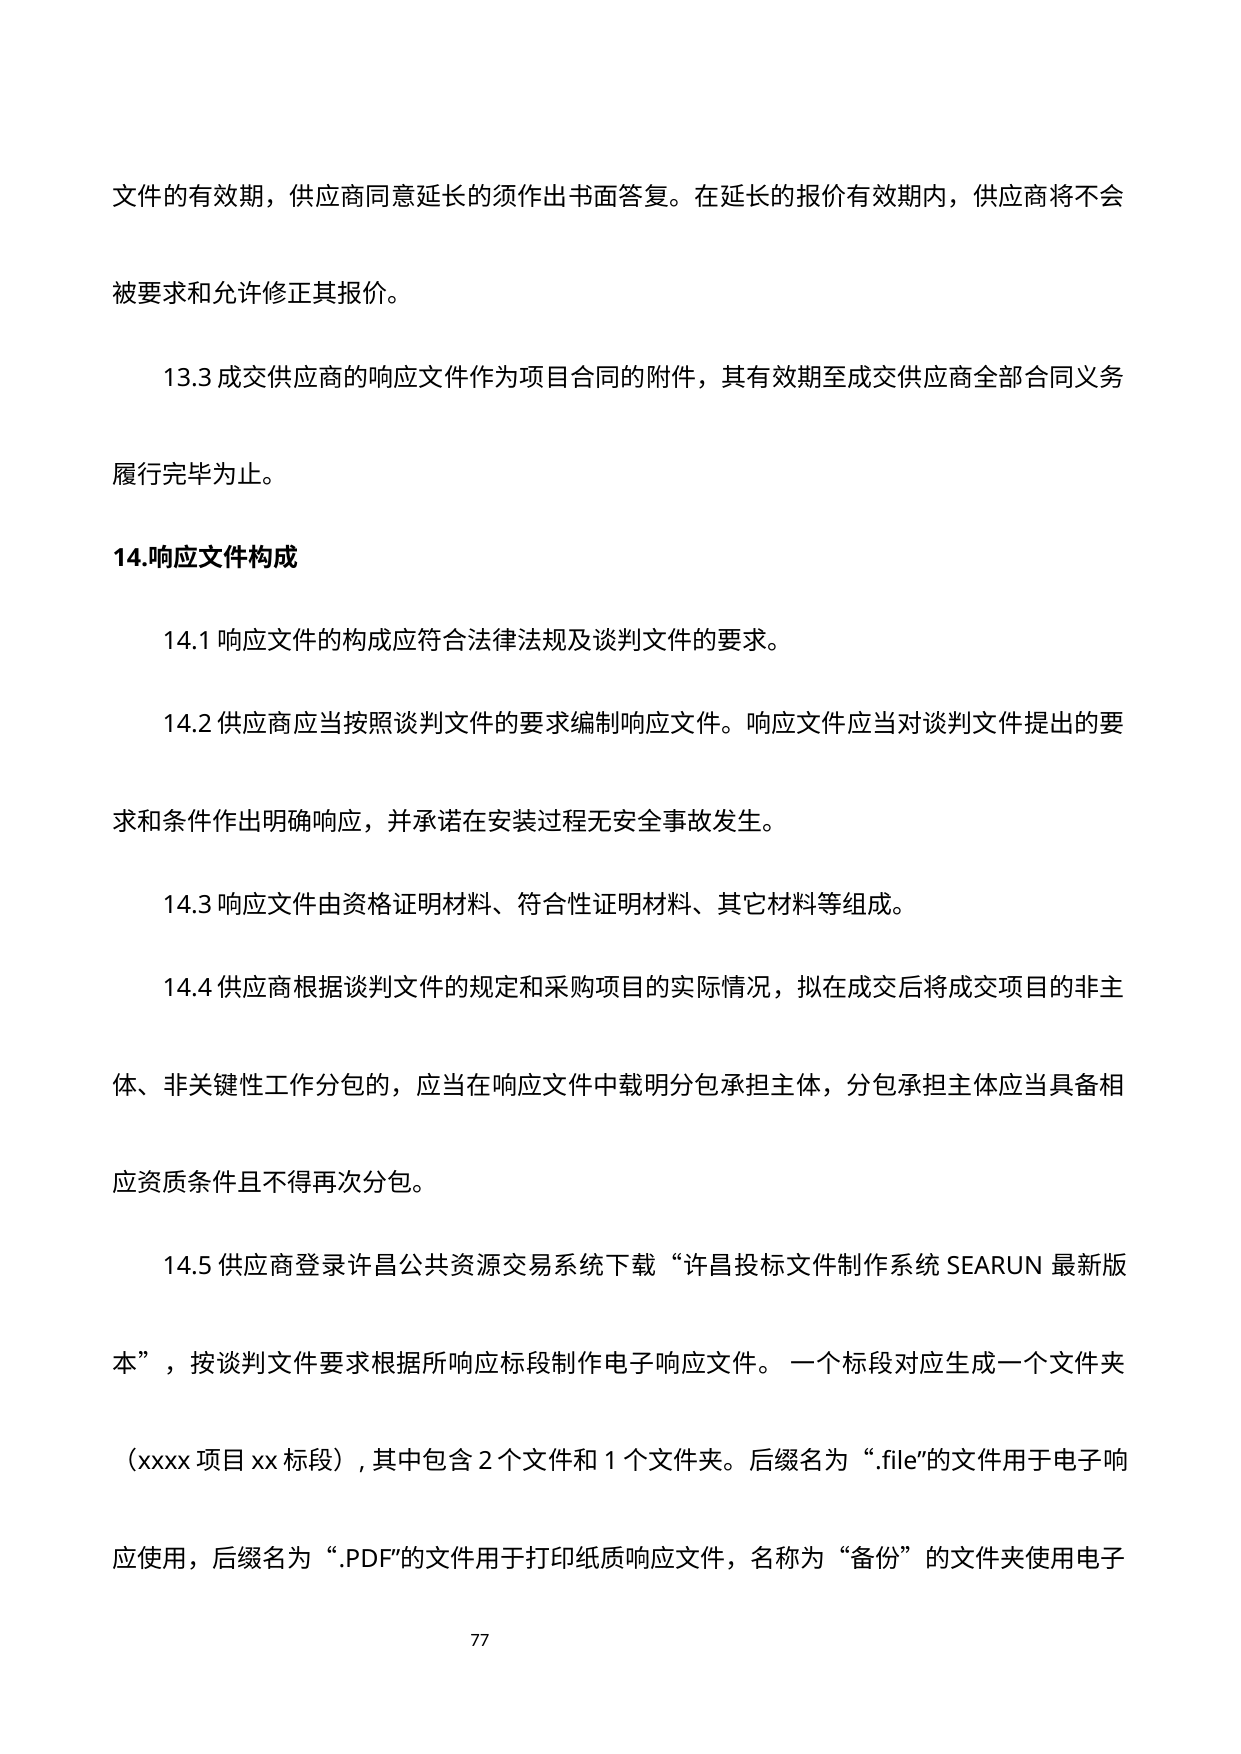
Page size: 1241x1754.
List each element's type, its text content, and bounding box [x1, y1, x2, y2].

text 14.1响应文件的构成应符合法律法规及谈判文件的要求。 [112, 606, 1128, 671]
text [112, 1231, 1128, 1589]
text 14.3响应文件由资格证明材料、符合性证明材料、其它材料等组成。 [112, 870, 1128, 935]
text 14.响应文件构成 [112, 523, 1128, 588]
text 14.2供应商应当按照谈判文件的要求编制响应文件。响应文件应当对谈判文件提出的要求和条件作出明确响应，并承诺在安装过程无安全事故发生。 [112, 689, 1128, 852]
text 13.3成交供应商的响应文件作为项目合同的附件，其有效期至成交供应商全部合同义务履行完毕为止。 [112, 343, 1128, 505]
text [112, 162, 1128, 324]
text 14.4供应商根据谈判文件的规定和采购项目的实际情况，拟在成交后将成交项目的非主体、非关键性工作分包的，应当在响应文件中载明分包承担主体，分包承担主体应当具备相应资质条件且不得再次分包。 [112, 953, 1128, 1213]
